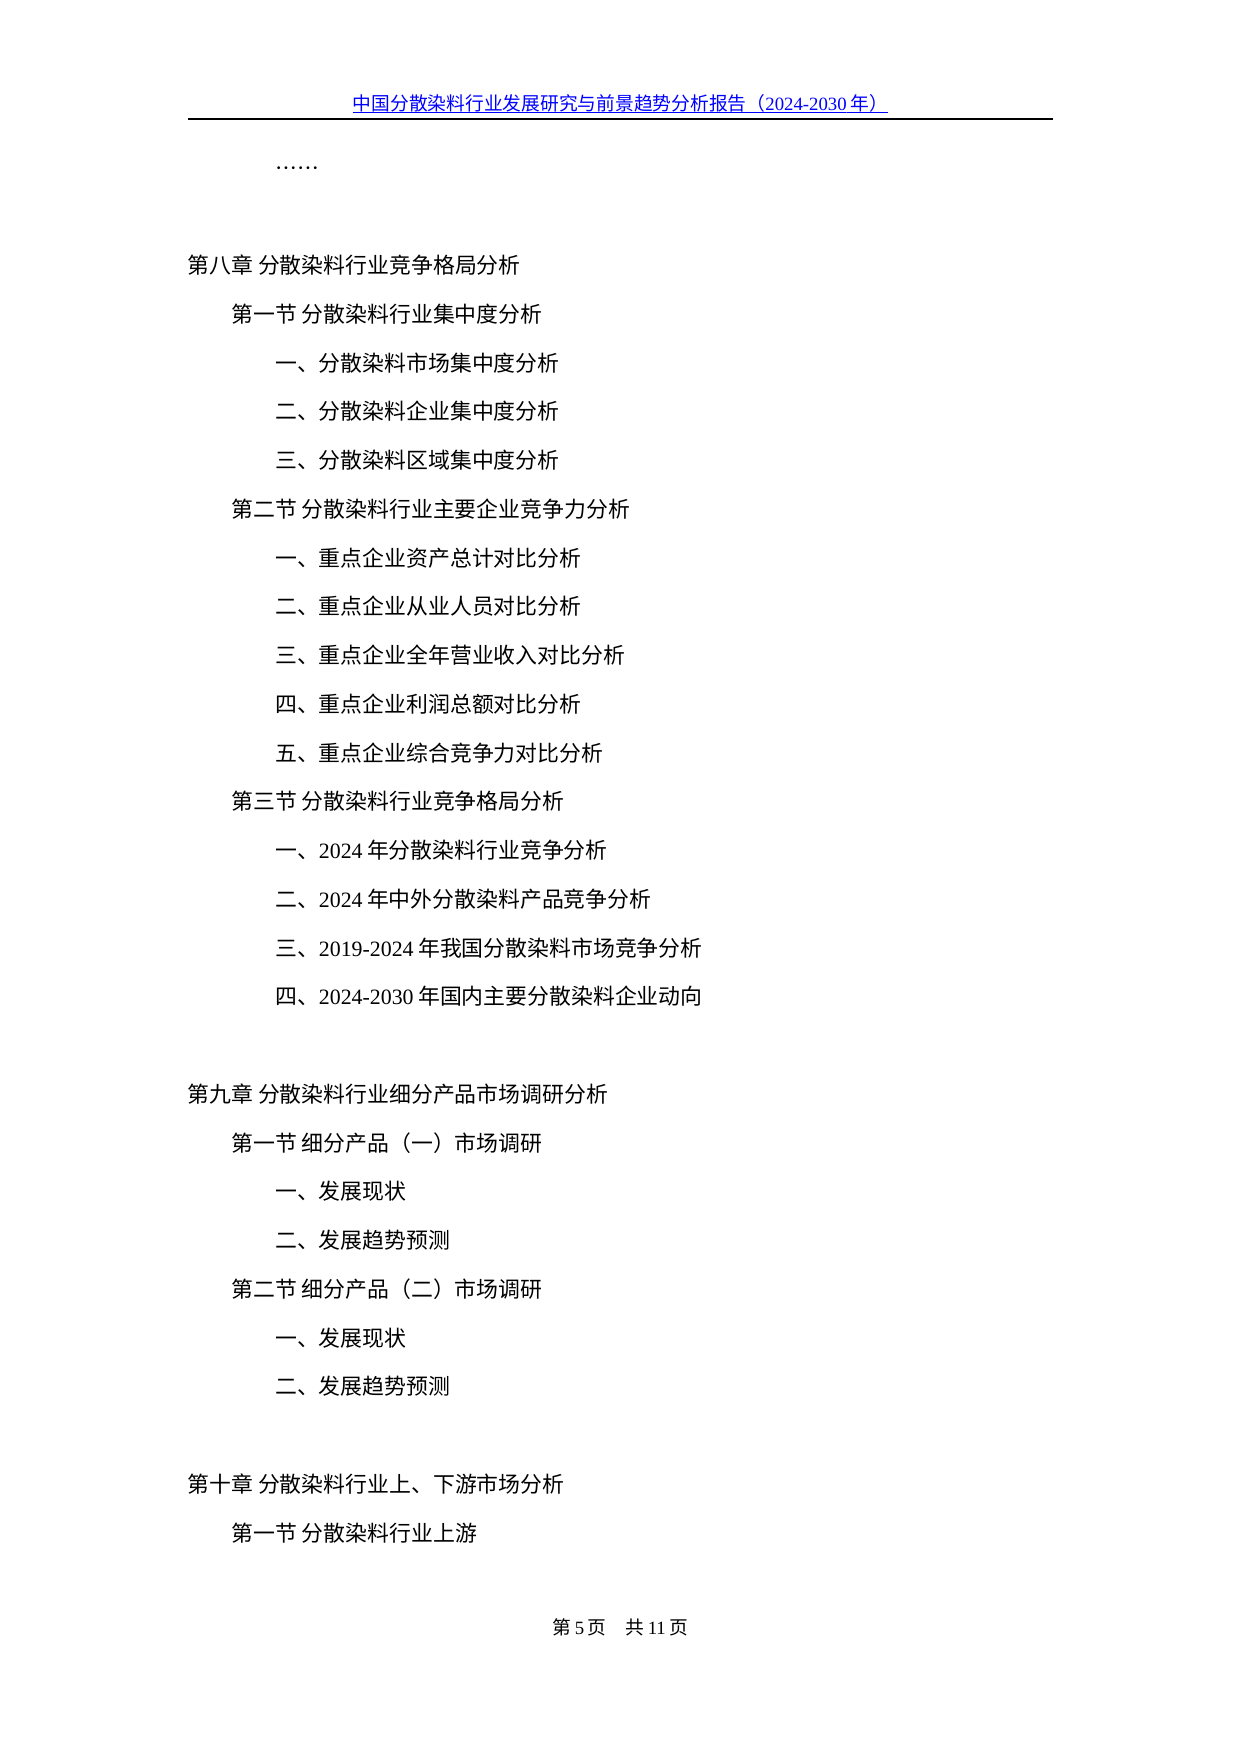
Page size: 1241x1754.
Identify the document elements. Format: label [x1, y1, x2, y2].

text [187, 150, 1053, 1548]
